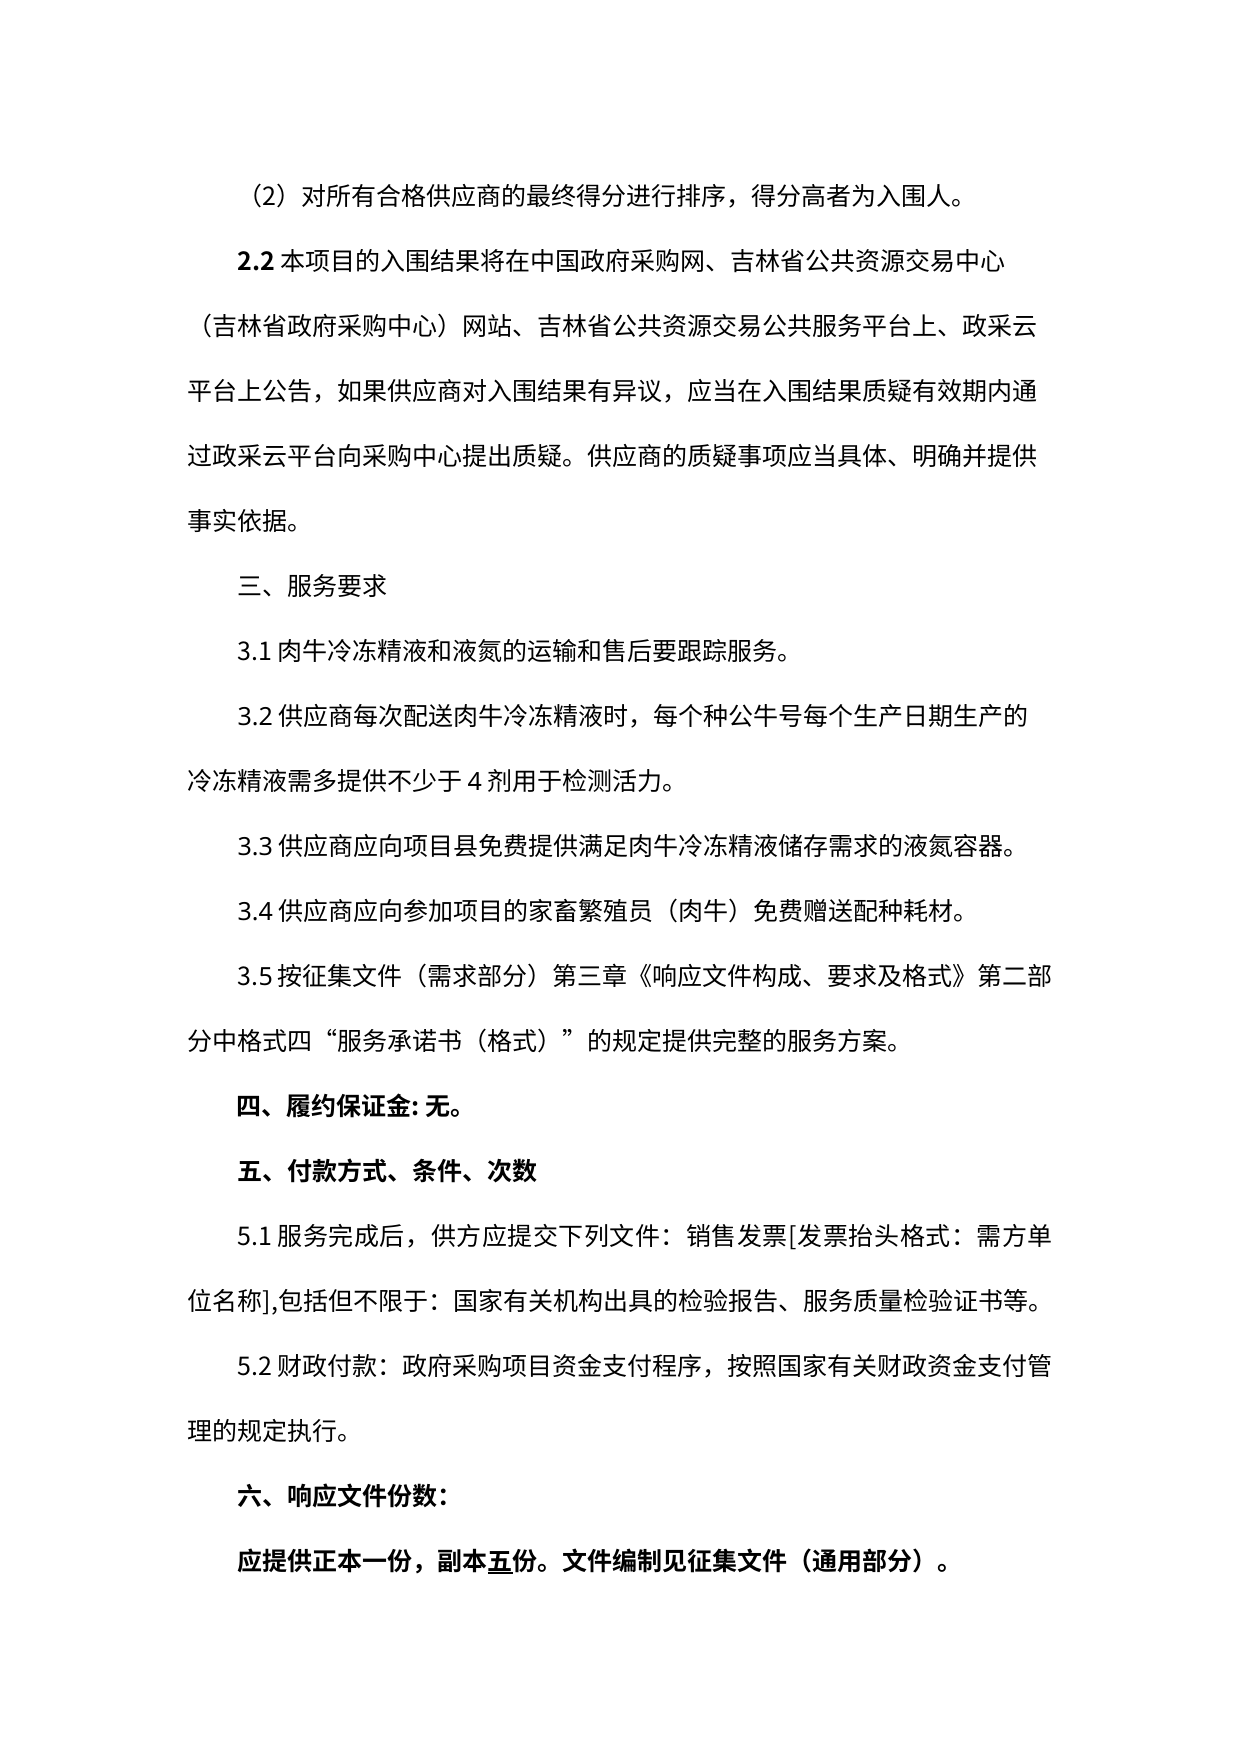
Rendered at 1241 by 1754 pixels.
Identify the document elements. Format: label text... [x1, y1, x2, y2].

text （2）对所有合格供应商的最终得分进行排序，得分高者为入围人。 [187, 162, 1053, 227]
text 应提供正本一份，副本五份。文件编制见征集文件（通用部分）。 [187, 1527, 1053, 1592]
text 3.4供应商应向参加项目的家畜繁殖员（肉牛）免费赠送配种耗材。 [187, 877, 1053, 942]
text 五、付款方式、条件、次数 [187, 1137, 1053, 1202]
text 3.1肉牛冷冻精液和液氮的运输和售后要跟踪服务。 [187, 617, 1053, 682]
text 5.2财政付款：政府采购项目资金支付程序，按照国家有关财政资金支付管理的规定执行。 [187, 1332, 1053, 1462]
text 六、响应文件份数： [187, 1462, 1053, 1527]
text 三、服务要求 [187, 552, 1053, 617]
text 3.5按征集文件（需求部分）第三章《响应文件构成、要求及格式》第二部分中格式四“服务承诺书（格式）”的规定提供完整的服务方案。 [187, 942, 1053, 1072]
text 2.2本项目的入围结果将在中国政府采购网、吉林省公共资源交易中心（吉林省政府采购中心）网站、吉林省公共资源交易公共服务平台上、政采云平台上公告，如果供应商对入围结果有异议，应当在入围结果质疑有效期内通过政采云平台向采购中心提出质疑。供应商的质疑事项应当具体、明确并提供事实依据。 [187, 227, 1053, 552]
text 四、履约保证金: 无。 [187, 1072, 1053, 1137]
text 5.1服务完成后，供方应提交下列文件：销售发票[发票抬头格式：需方单位名称],包括但不限于：国家有关机构出具的检验报告、服务质量检验证书等。 [187, 1202, 1053, 1332]
text 3.2供应商每次配送肉牛冷冻精液时，每个种公牛号每个生产日期生产的冷冻精液需多提供不少于4剂用于检测活力。 [187, 682, 1053, 812]
text 3.3供应商应向项目县免费提供满足肉牛冷冻精液储存需求的液氮容器。 [187, 812, 1053, 877]
